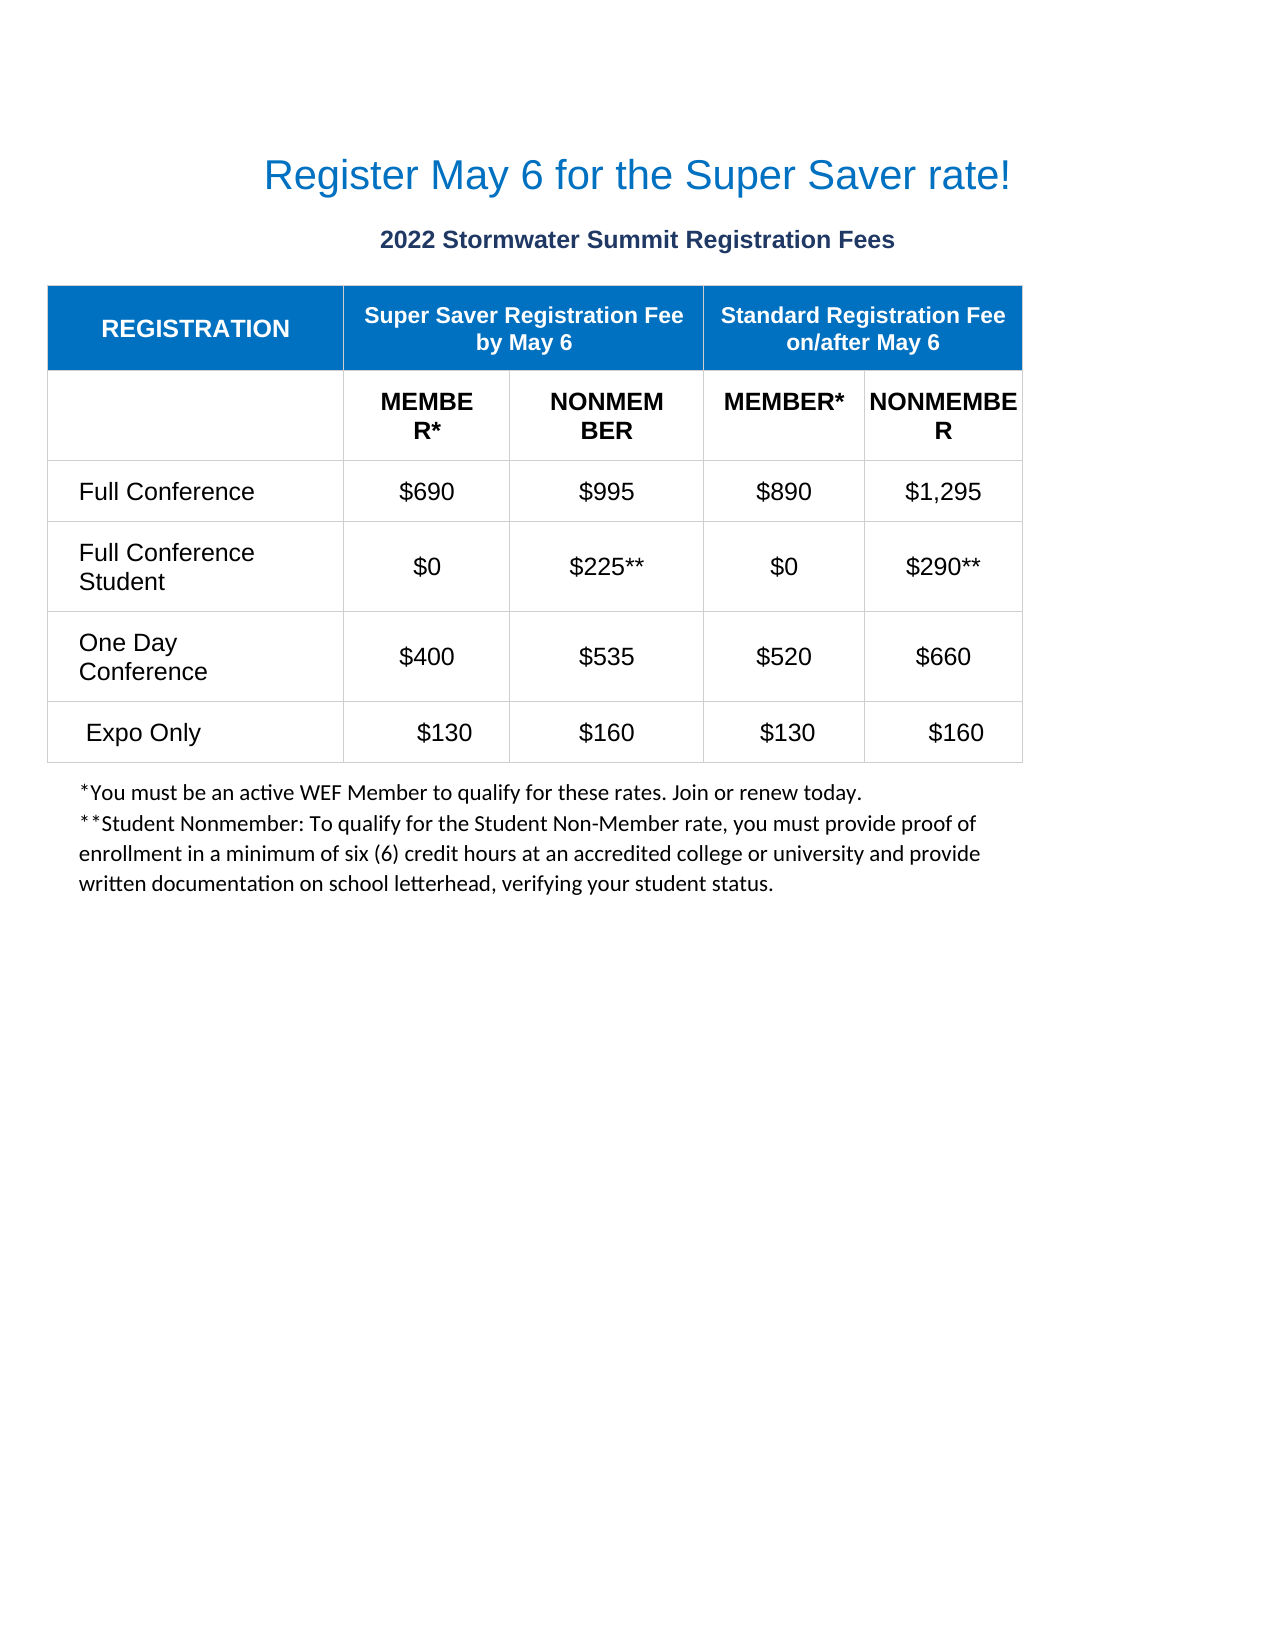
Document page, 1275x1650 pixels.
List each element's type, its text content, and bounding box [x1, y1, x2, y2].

table_cell $130 [344, 702, 509, 762]
table_cell $0 [704, 522, 864, 611]
table_header Super Saver Registration Fee by May 6 [344, 286, 703, 370]
table_header Standard Registration Fee on/after May 6 [704, 286, 1022, 370]
table_cell $0 [344, 522, 509, 611]
table_cell $130 [704, 702, 864, 762]
table_cell $660 [865, 612, 1022, 701]
table_cell $290** [865, 522, 1022, 611]
table_cell Full Conference Student [48, 522, 343, 611]
table_cell MEMBER* [704, 371, 864, 460]
table_cell $690 [344, 461, 509, 521]
table_cell $400 [344, 612, 509, 701]
table_cell Expo Only [48, 702, 343, 762]
table_cell NONMEMBER [865, 371, 1022, 460]
table_cell $225** [510, 522, 703, 611]
table_cell NONMEMBER [510, 371, 703, 460]
table_cell Full Conference [48, 461, 343, 521]
table_cell MEMBER* [344, 371, 509, 460]
table_cell $1,295 [865, 461, 1022, 521]
table_cell $890 [704, 461, 864, 521]
text Register May 6 for the Super Saver rate! [150, 150, 1125, 198]
table_cell $535 [510, 612, 703, 701]
text 2022 Stormwater Summit Registration Fees [150, 225, 1125, 254]
table_cell One Day Conference [48, 612, 343, 701]
table_cell $520 [704, 612, 864, 701]
table_cell [48, 371, 343, 460]
table_cell *You must be an active WEF Member to qualify for these rates. Join or renew today. **Student Nonmember: To qualify for the Student Non-Member rate, you must provide proof of enrollment in a minimum of six (6) credit hours at an accredited college or university and provide written documentation on school letterhead, verifying your student status. [48, 763, 1022, 932]
table_cell $995 [510, 461, 703, 521]
table_cell $160 [865, 702, 1022, 762]
table_cell $160 [510, 702, 703, 762]
table_header REGISTRATION [48, 286, 343, 370]
